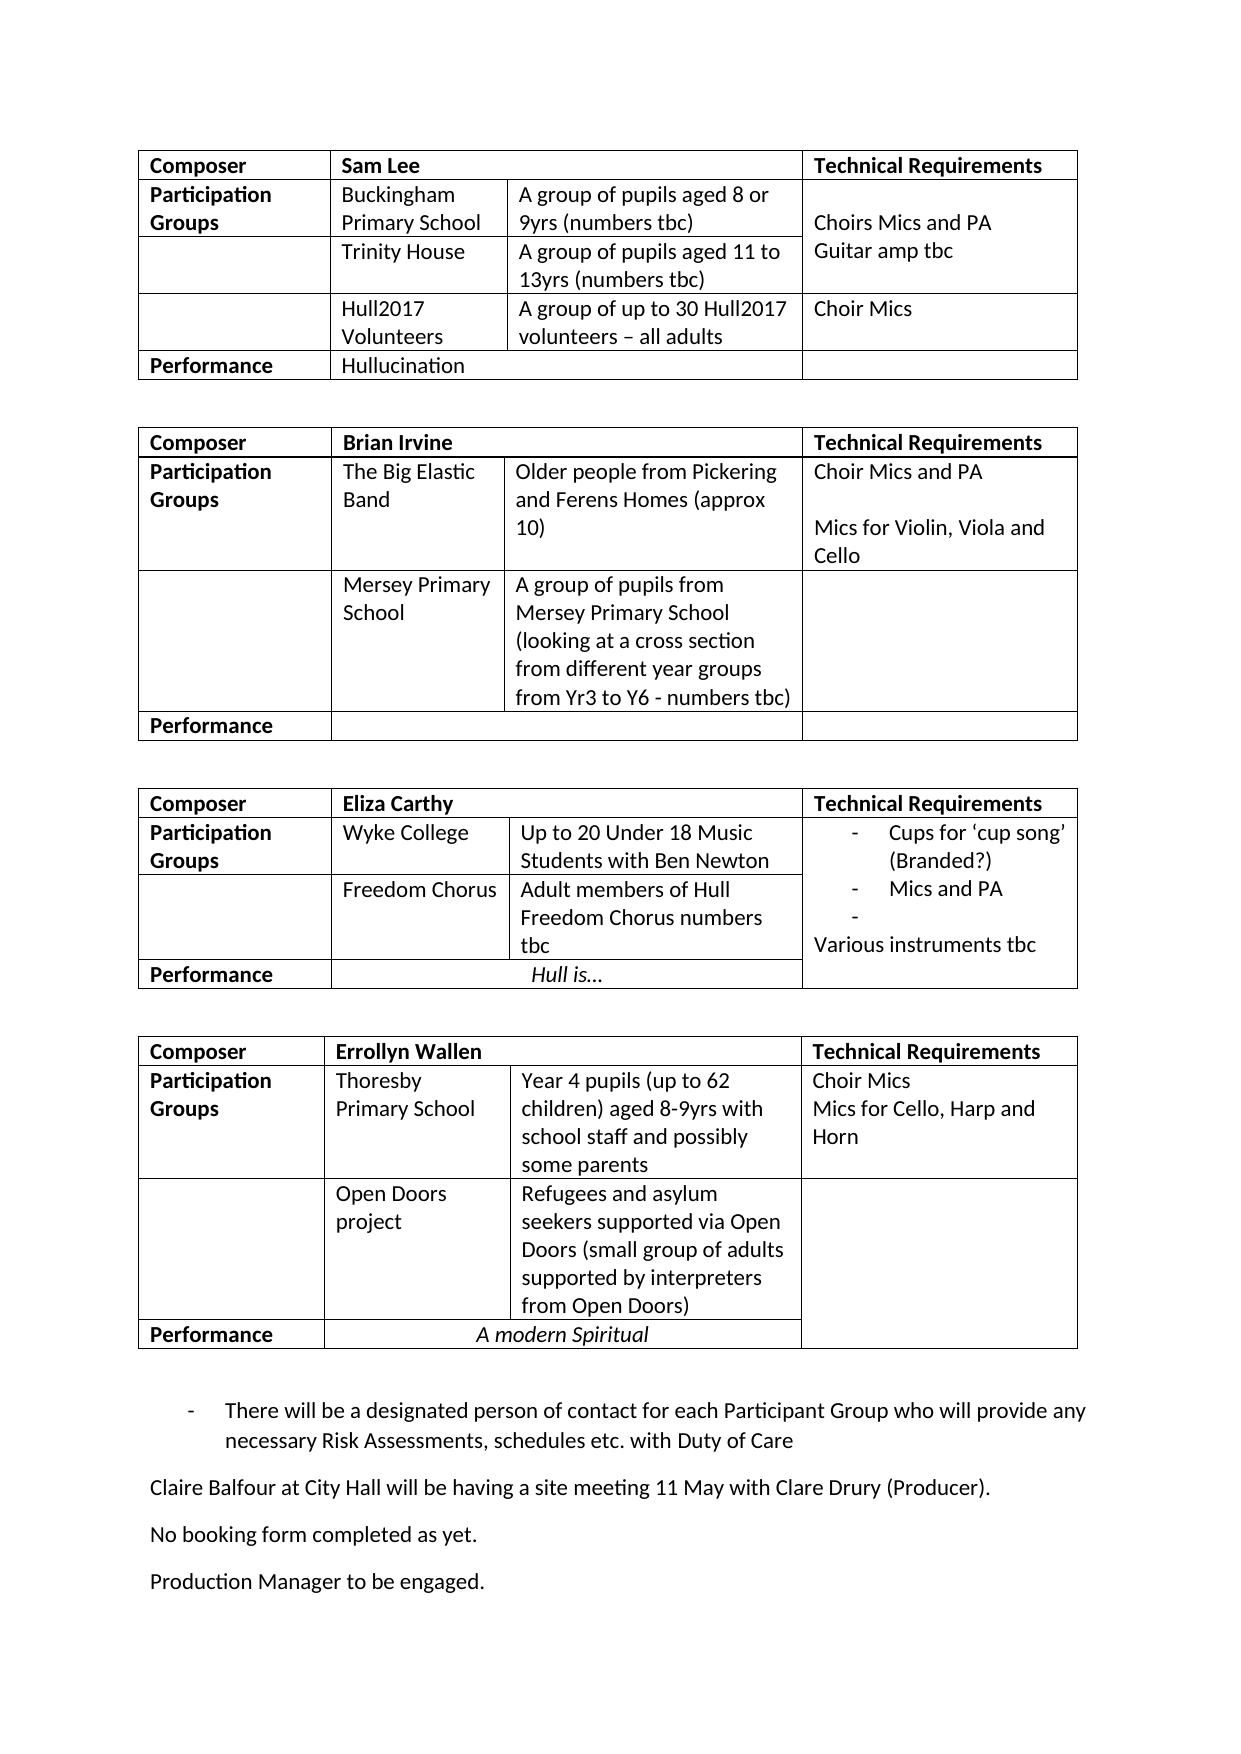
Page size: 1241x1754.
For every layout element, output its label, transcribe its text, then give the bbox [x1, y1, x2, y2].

table_cell Participation Groups [139, 458, 331, 569]
table_cell Participation Groups [139, 180, 330, 236]
table_cell Freedom Chorus [332, 875, 509, 959]
table_cell [139, 875, 331, 959]
table_cell Performance [139, 960, 331, 988]
table_cell Older people from Pickering and Ferens Homes (approx 10) [505, 458, 802, 569]
table_header Sam Lee [331, 151, 802, 179]
table_cell Trinity House [331, 237, 507, 293]
table_header Technical Requirements [803, 151, 1077, 179]
table_cell [139, 294, 330, 350]
table_header Eliza Carthy [332, 789, 802, 817]
table_cell A group of pupils aged 11 to 13yrs (numbers tbc) [508, 237, 802, 293]
table_cell Choir Mics Mics for Cello, Harp and Horn [802, 1066, 1077, 1178]
table_cell Thoresby Primary School [325, 1066, 510, 1178]
table_cell [139, 1179, 324, 1319]
table_cell Participation Groups [139, 1066, 324, 1178]
table_cell Choir Mics and PA Mics for Violin, Viola and Cello [803, 458, 1077, 569]
table_cell A group of up to 30 Hull2017 volunteers – all adults [508, 294, 802, 350]
table_header Brian Irvine [332, 428, 802, 456]
table_cell Participation Groups [139, 818, 331, 874]
table_cell Up to 20 Under 18 Music Students with Ben Newton [510, 818, 802, 874]
table_header Composer [139, 789, 331, 817]
list There will be a designated person of contact for each Participant Group who will provide any necessary Risk Assessments, schedules etc. with Duty of Care [187, 1396, 1090, 1454]
table_cell Buckingham Primary School [331, 180, 507, 236]
table_cell Performance [139, 1320, 324, 1348]
table_cell A group of pupils aged 8 or 9yrs (numbers tbc) [508, 180, 802, 236]
table_header Technical Requirements [803, 428, 1077, 456]
table_header Composer [139, 1037, 324, 1065]
table_cell Performance [139, 351, 330, 379]
text No booking form completed as yet. [150, 1520, 1090, 1548]
table_cell A group of pupils from Mersey Primary School (looking at a cross section from different year groups from Yr3 to Y6 - numbers tbc) [505, 571, 802, 711]
table_cell Hull is… [332, 960, 802, 988]
table_cell The Big Elastic Band [332, 458, 504, 569]
table_cell [332, 712, 802, 740]
table_cell A modern Spiritual [325, 1320, 801, 1348]
table_cell [802, 1179, 1077, 1348]
table_cell [803, 571, 1077, 711]
table_header Technical Requirements [802, 1037, 1077, 1065]
table_header Composer [139, 428, 331, 456]
table_cell [803, 712, 1077, 740]
table_header Errollyn Wallen [325, 1037, 801, 1065]
table_cell Refugees and asylum seekers supported via Open Doors (small group of adults supported by interpreters from Open Doors) [511, 1179, 801, 1319]
text Production Manager to be engaged. [150, 1567, 1090, 1595]
table_cell Choirs Mics and PA Guitar amp tbc [803, 180, 1077, 293]
table_header Composer [139, 151, 330, 179]
table_cell Hullucination [331, 351, 802, 379]
table_cell [139, 237, 330, 293]
text Claire Balfour at City Hall will be having a site meeting 11 May with Clare Drury (Producer). [150, 1473, 1090, 1501]
table_cell Open Doors project [325, 1179, 510, 1319]
table_cell Year 4 pupils (up to 62 children) aged 8-9yrs with school staff and possibly some parents [511, 1066, 801, 1178]
table_cell Adult members of Hull Freedom Chorus numbers tbc [510, 875, 802, 959]
table_cell Choir Mics [803, 294, 1077, 350]
table_cell Mersey Primary School [332, 571, 504, 711]
table_cell Hull2017 Volunteers [331, 294, 507, 350]
table_cell [139, 571, 331, 711]
table_cell Wyke College [332, 818, 509, 874]
table_cell [803, 351, 1077, 379]
table_cell Performance [139, 712, 331, 740]
table_header Technical Requirements [803, 789, 1077, 817]
table_cell Cups for ‘cup song’ (Branded?) Mics and PA Various instruments tbc [803, 818, 1077, 988]
